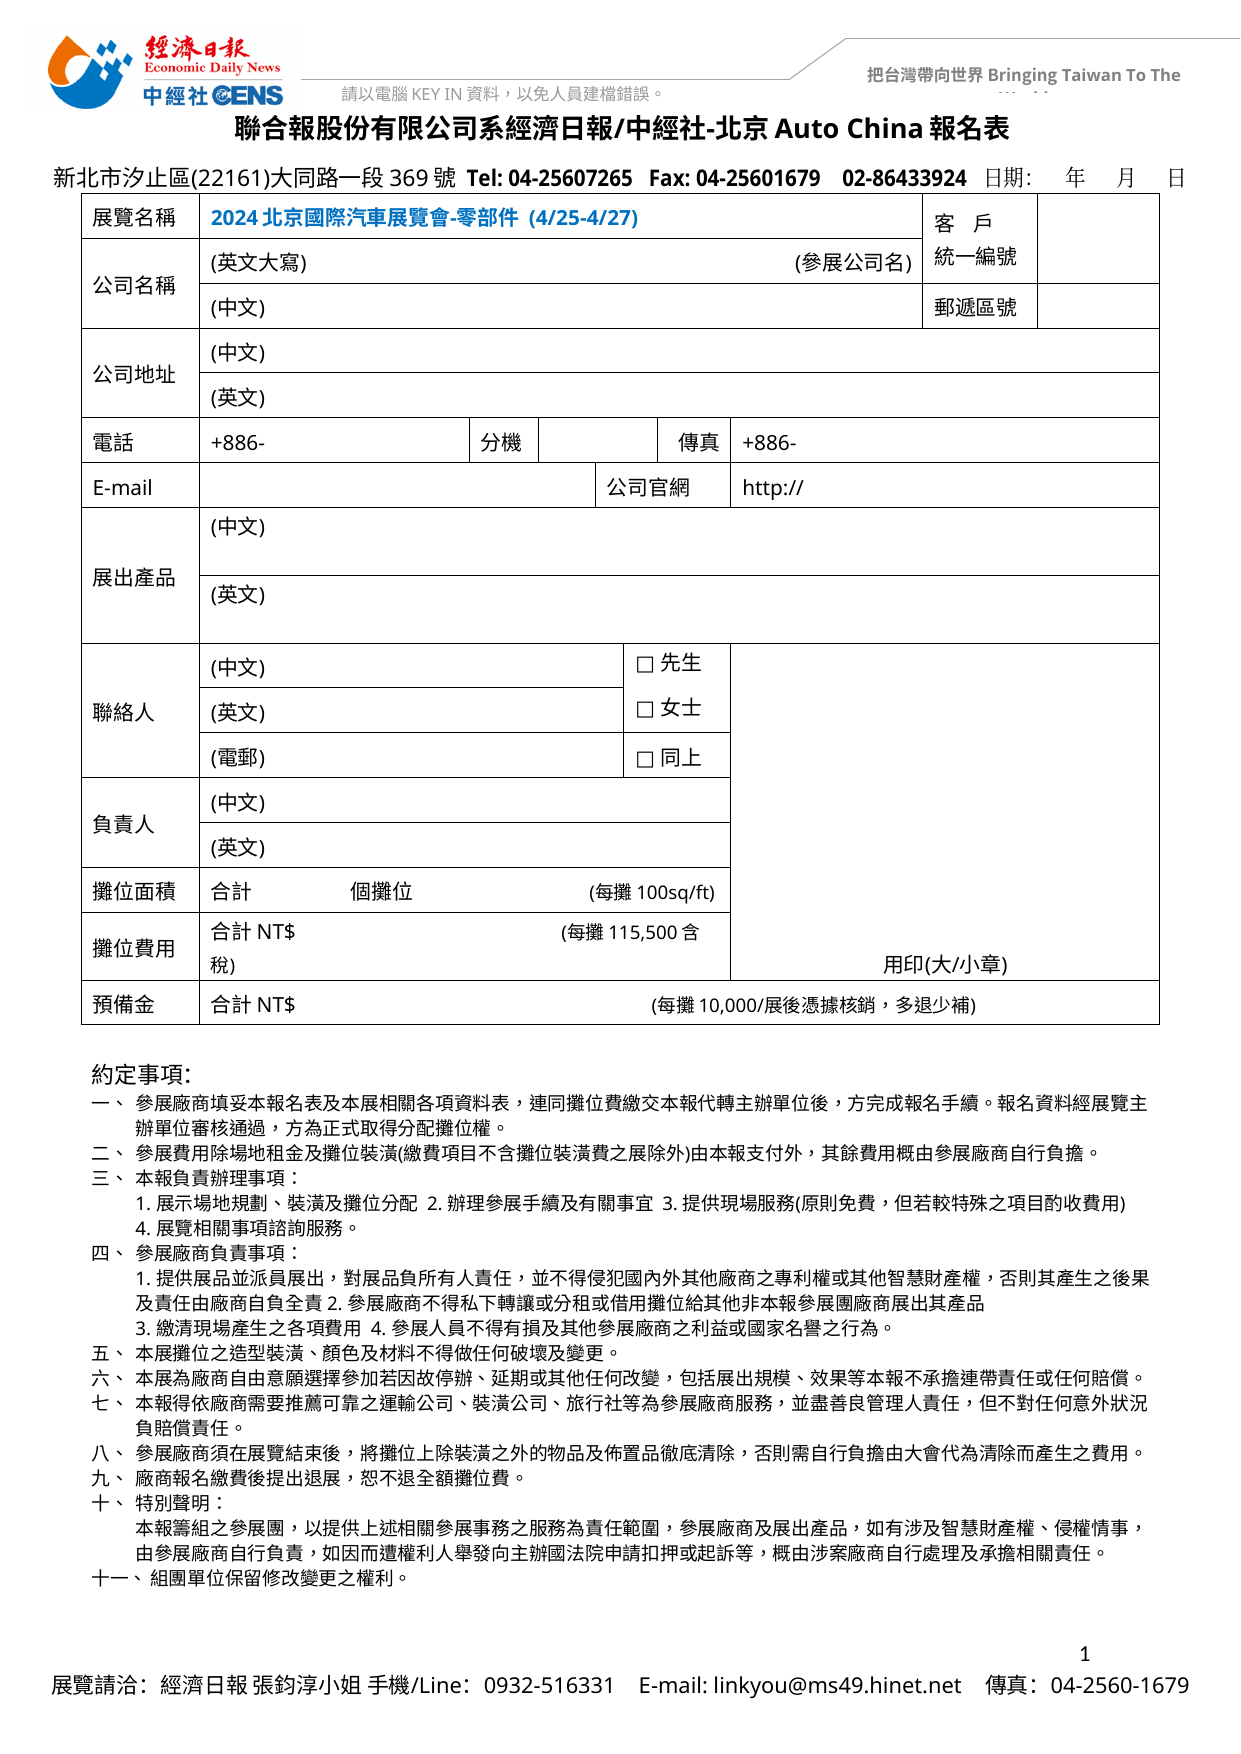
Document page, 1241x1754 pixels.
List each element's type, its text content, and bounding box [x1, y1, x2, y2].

table_cell □ 女士 [624, 687, 730, 732]
list 參展廠商須在展覽結束後，將攤位上除裝潢之外的物品及佈置品徹底清除，否則需自行負擔由大會代為清除而產生之費用。 [91, 1440, 1154, 1465]
table_cell □ 先生 [624, 644, 730, 687]
text 3. 繳清現場產生之各項費用 4. 參展人員不得有損及其他參展廠商之利益或國家名譽之行為。 [135, 1315, 1154, 1340]
list 組團單位保留修改變更之權利。 [91, 1565, 1154, 1590]
table_header [1038, 194, 1159, 238]
text 1. 提供展品並派員展出，對展品負所有人責任，並不得侵犯國內外其他廠商之專利權或其他智慧財產權，否則其產生之後果及責任由廠商自負全責 2. 參展廠商不得私下轉讓或分租或借用攤位給其他非本報參展團廠商展出其產品 [135, 1265, 1154, 1315]
table_cell (中文) [200, 778, 730, 822]
table_cell 電話 [82, 418, 199, 462]
table_cell (參展公司名) [687, 239, 922, 282]
list 參展廠商負責事項： [91, 1240, 1154, 1265]
table_cell +886- [200, 418, 469, 462]
table_cell E-mail [82, 463, 199, 507]
text 聯合報股份有限公司系經濟日報/中經社-北京Auto China報名表 [150, 105, 1095, 147]
table_cell [200, 463, 595, 507]
list 參展費用除場地租金及攤位裝潢(繳費項目不含攤位裝潢費之展除外)由本報支付外，其餘費用概由參展廠商自行負擔。 [91, 1140, 1154, 1165]
table_cell 公司名稱 [82, 239, 199, 327]
table_cell 合計 個攤位 [200, 868, 539, 912]
table_cell [731, 644, 1159, 912]
list 廠商報名繳費後提出退展，恕不退全額攤位費。 [91, 1465, 1154, 1490]
table_cell (電郵) [200, 733, 623, 777]
table_cell 預備金 [82, 981, 199, 1024]
table_cell http:// [731, 463, 1159, 507]
list 本報負責辦理事項： 1. 展示場地規劃、裝潢及攤位分配 2. 辦理參展手續及有關事宜 3. 提供現場服務(原則免費，但若較特殊之項目酌收費用) 4. 展覽相關事項諮詢服務。 [91, 1165, 1154, 1240]
table_cell [539, 418, 657, 462]
list 特別聲明： 本報籌組之參展團，以提供上述相關參展事務之服務為責任範圍，參展廠商及展出產品，如有涉及智慧財產權、侵權情事，由參展廠商自行負責，如因而遭權利人舉發向主辦國法院申請扣押或起訴等，概由涉案廠商自行處理及承擔相關責任。 [91, 1490, 1154, 1565]
table_cell 攤位面積 [82, 868, 199, 912]
table_cell (英文) [200, 373, 1159, 417]
picture [30, 24, 301, 112]
table_cell 分機 [470, 418, 538, 462]
table_header 客 戶 統一編號 [923, 194, 1037, 282]
text 新北市汐止區(22161)大同路一段369號 Tel: 04-25607265 Fax: 04-25601679 02-86433924 日期： 年 月 日 [35, 159, 1205, 193]
table_cell 攤位費用 [82, 913, 199, 979]
list 參展廠商填妥本報名表及本展相關各項資料表，連同攤位費繳交本報代轉主辦單位後，方完成報名手續。報名資料經展覽主辦單位審核通過，方為正式取得分配攤位權。 [91, 1090, 1154, 1140]
table_cell 用印(大/小章) [731, 912, 1159, 979]
table_cell 負責人 [82, 778, 199, 867]
table_cell 聯絡人 [82, 644, 199, 777]
table_cell (中文) [200, 284, 687, 327]
table_cell (每攤10,000/展後憑據核銷，多退少補) [582, 981, 1159, 1024]
table_cell (每攤100sq/ft) [539, 868, 730, 912]
table_cell 合計NT$ [200, 981, 582, 1024]
table_cell 公司地址 [82, 329, 199, 417]
table_cell (英文) [200, 688, 623, 732]
table_cell (中文) [200, 329, 1159, 372]
table_cell [687, 284, 922, 327]
table_cell □ 同上 [624, 733, 730, 777]
table_cell (中文) [200, 508, 1159, 575]
table_header 展覽名稱 [82, 194, 199, 238]
table_cell (英文) [200, 823, 730, 867]
table_cell 郵遞區號 [923, 284, 1037, 327]
text 約定事項： [91, 1057, 1090, 1090]
table_header 2024北京國際汽車展覽會-零部件 (4/25-4/27) [200, 194, 922, 238]
table_cell (中文) [200, 644, 623, 687]
list 本展為廠商自由意願選擇參加若因故停辦、延期或其他任何改變，包括展出規模、效果等本報不承擔連帶責任或任何賠償。 [91, 1365, 1154, 1390]
table_cell 合計NT$ (每攤115,500含稅) [200, 913, 730, 979]
table_cell 公司官網 [596, 463, 730, 507]
table_cell 傳真 [658, 418, 730, 462]
list 本報得依廠商需要推薦可靠之運輸公司、裝潢公司、旅行社等為參展廠商服務，並盡善良管理人責任，但不對任何意外狀況負賠償責任。 [91, 1390, 1154, 1440]
list 本展攤位之造型裝潢、顏色及材料不得做任何破壞及變更。 [91, 1340, 1154, 1365]
table_cell (英文) [200, 576, 1159, 642]
table_cell +886- [731, 418, 1159, 462]
table_cell (英文大寫) [200, 239, 687, 282]
table_cell 展出產品 [82, 508, 199, 642]
table_cell [1038, 284, 1159, 327]
table_cell [1038, 238, 1159, 282]
